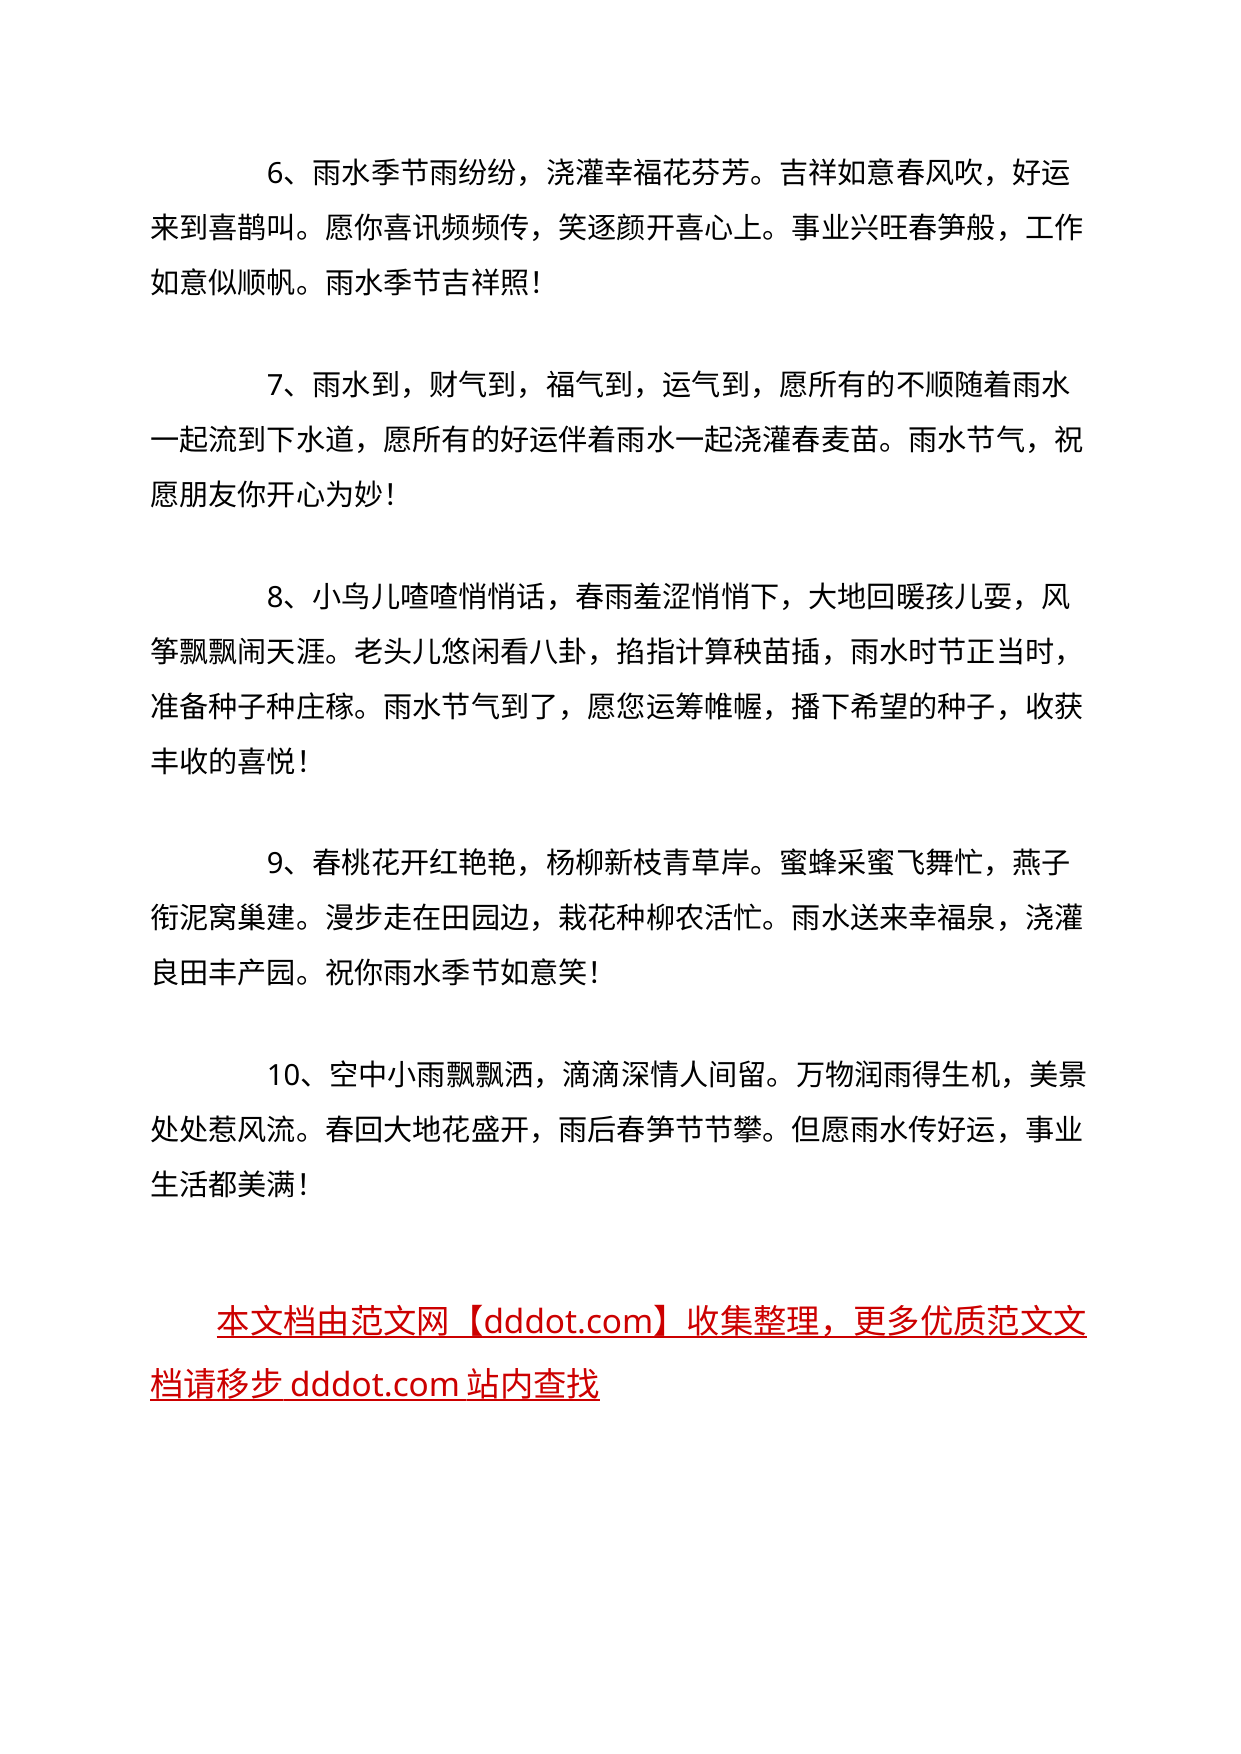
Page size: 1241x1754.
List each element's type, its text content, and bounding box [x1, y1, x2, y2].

text 7、雨水到，财气到，福气到，运气到，愿所有的不顺随着雨水一起流到下水道，愿所有的好运伴着雨水一起浇灌春麦苗。雨水节气，祝愿朋友你开心为妙！ [150, 362, 1090, 514]
text 10、空中小雨飘飘洒，滴滴深情人间留。万物润雨得生机，美景处处惹风流。春回大地花盛开，雨后春笋节节攀。但愿雨水传好运，事业生活都美满！ [150, 1052, 1090, 1204]
text 本文档由范文网【dddot.com】收集整理，更多优质范文文档请移步dddot.com站内查找 [150, 1294, 1090, 1406]
text 6、雨水季节雨纷纷，浇灌幸福花芬芳。吉祥如意春风吹，好运来到喜鹊叫。愿你喜讯频频传，笑逐颜开喜心上。事业兴旺春笋般，工作如意似顺帆。雨水季节吉祥照！ [150, 150, 1090, 302]
text 9、春桃花开红艳艳，杨柳新枝青草岸。蜜蜂采蜜飞舞忙，燕子衔泥窝巢建。漫步走在田园边，栽花种柳农活忙。雨水送来幸福泉，浇灌良田丰产园。祝你雨水季节如意笑！ [150, 840, 1090, 992]
text 8、小鸟儿喳喳悄悄话，春雨羞涩悄悄下，大地回暖孩儿耍，风筝飘飘闹天涯。老头儿悠闲看八卦，掐指计算秧苗插，雨水时节正当时，准备种子种庄稼。雨水节气到了，愿您运筹帷幄，播下希望的种子，收获丰收的喜悦！ [150, 573, 1090, 780]
